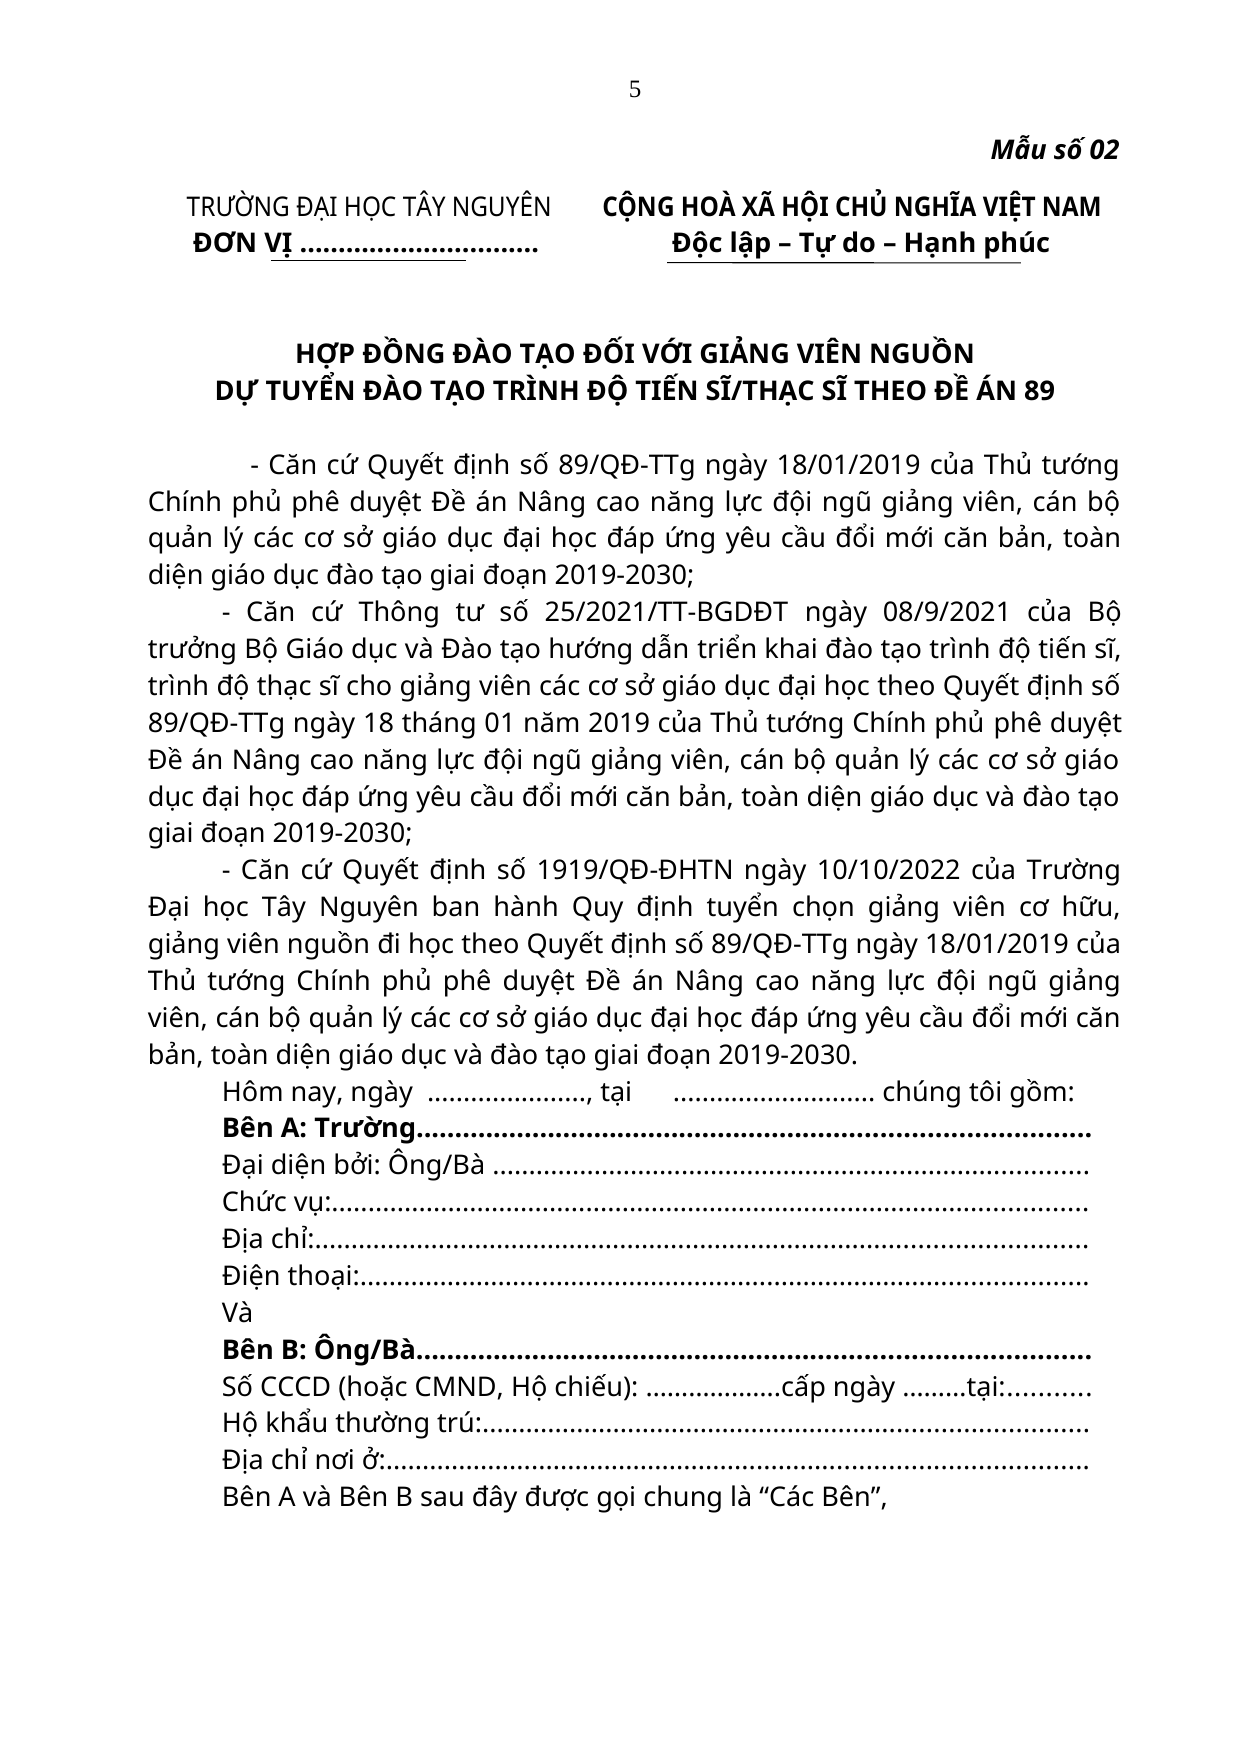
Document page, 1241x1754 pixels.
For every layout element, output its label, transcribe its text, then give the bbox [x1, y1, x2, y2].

table_header CỘNG HOÀ XÃ HỘI CHỦ NGHĨA VIỆT NAM Độc lập – Tự do – Hạnh phúc [591, 187, 1196, 334]
text Địa chỉ: [148, 1219, 1122, 1256]
table_header TRƯỜNG ĐẠI HỌC TÂY NGUYÊN ĐƠN VỊ …………................... [148, 187, 591, 334]
text Bên A: Trường [148, 1109, 1122, 1146]
text Điện thoại: [148, 1256, 1122, 1293]
text Hộ khẩu thường trú: [148, 1404, 1122, 1441]
text Hôm nay, ngày ......................, tại ............................ chúng tôi gồm: [148, 1072, 1122, 1109]
text Và [148, 1293, 1122, 1330]
text Địa chỉ nơi ở: [148, 1441, 1122, 1478]
text Bên A và Bên B sau đây được gọi chung là “Các Bên”, [148, 1478, 1122, 1514]
text HỢP ĐỒNG ĐÀO TẠO ĐỐI VỚI GIẢNG VIÊN NGUỒN [148, 334, 1122, 371]
text Chức vụ: [148, 1183, 1122, 1219]
text - Căn cứ Quyết định số 1919/QĐ-ĐHTN ngày 10/10/2022 của Trường Đại học Tây Nguyên ban hành Quy định tuyển chọn giảng viên cơ hữu, giảng viên nguồn đi học theo Quyết định số 89/QĐ-TTg ngày 18/01/2019 của Thủ tướng Chính phủ phê duyệt Đề án Nâng cao năng lực đội ngũ giảng viên, cán bộ quản lý các cơ sở giáo dục đại học đáp ứng yêu cầu đổi mới căn bản, toàn diện giáo dục và đào tạo giai đoạn 2019-2030. [148, 851, 1122, 1072]
text Số CCCD (hoặc CMND, Hộ chiếu): ……………….cấp ngày ………tại: [148, 1367, 1122, 1404]
text - Căn cứ Thông tư số 25/2021/TT-BGDĐT ngày 08/9/2021 của Bộ trưởng Bộ Giáo dục và Đào tạo hướng dẫn triển khai đào tạo trình độ tiến sĩ, trình độ thạc sĩ cho giảng viên các cơ sở giáo dục đại học theo Quyết định số 89/QĐ-TTg ngày 18 tháng 01 năm 2019 của Thủ tướng Chính phủ phê duyệt Đề án Nâng cao năng lực đội ngũ giảng viên, cán bộ quản lý các cơ sở giáo dục đại học đáp ứng yêu cầu đổi mới căn bản, toàn diện giáo dục và đào tạo giai đoạn 2019-2030; [148, 593, 1122, 851]
text - Căn cứ Quyết định số 89/QĐ-TTg ngày 18/01/2019 của Thủ tướng Chính phủ phê duyệt Đề án Nâng cao năng lực đội ngũ giảng viên, cán bộ quản lý các cơ sở giáo dục đại học đáp ứng yêu cầu đổi mới căn bản, toàn diện giáo dục đào tạo giai đoạn 2019-2030; [148, 445, 1122, 593]
text DỰ TUYỂN ĐÀO TẠO TRÌNH ĐỘ TIẾN SĨ/THẠC SĨ THEO ĐỀ ÁN 89 [148, 371, 1122, 408]
text Đại diện bởi: Ông/Bà [148, 1146, 1122, 1183]
text Bên B: Ông/Bà [148, 1330, 1122, 1367]
text Mẫu số 02 [148, 131, 1122, 167]
